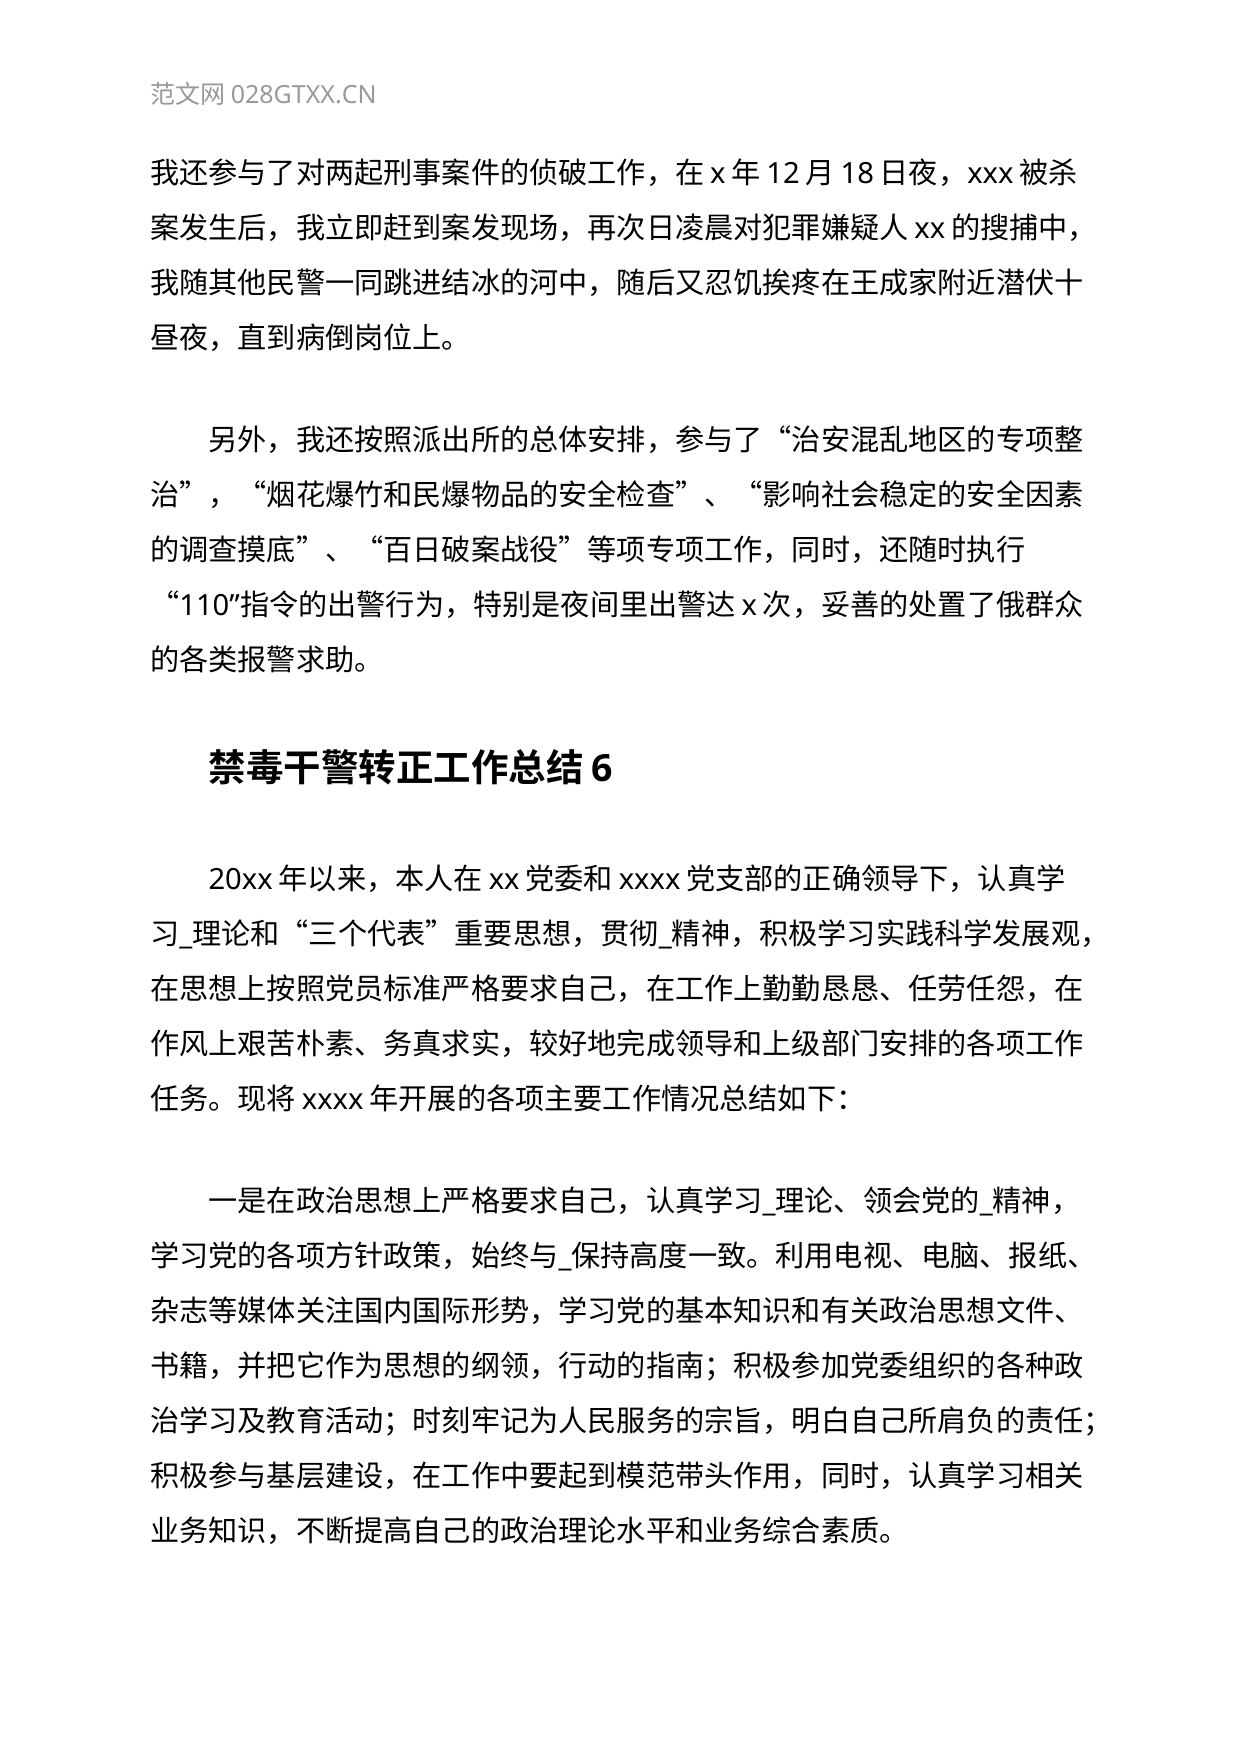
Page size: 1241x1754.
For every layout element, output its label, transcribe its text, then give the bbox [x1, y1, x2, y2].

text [150, 150, 1090, 357]
text 另外，我还按照派出所的总体安排，参与了“治安混乱地区的专项整治”，“烟花爆竹和民爆物品的安全检查”、“影响社会稳定的安全因素的调查摸底”、“百日破案战役”等项专项工作，同时，还随时执行“110”指令的出警行为，特别是夜间里出警达x次，妥善的处置了俄群众的各类报警求助。 [150, 417, 1090, 679]
text 20xx年以来，本人在xx党委和xxxx党支部的正确领导下，认真学习_理论和“三个代表”重要思想，贯彻_精神，积极学习实践科学发展观，在思想上按照党员标准严格要求自己，在工作上勤勤恳恳、任劳任怨，在作风上艰苦朴素、务真求实，较好地完成领导和上级部门安排的各项工作任务。现将xxxx年开展的各项主要工作情况总结如下： [150, 856, 1090, 1118]
text 一是在政治思想上严格要求自己，认真学习_理论、领会党的_精神，学习党的各项方针政策，始终与_保持高度一致。利用电视、电脑、报纸、杂志等媒体关注国内国际形势，学习党的基本知识和有关政治思想文件、书籍，并把它作为思想的纲领，行动的指南；积极参加党委组织的各种政治学习及教育活动；时刻牢记为人民服务的宗旨，明白自己所肩负的责任；积极参与基层建设，在工作中要起到模范带头作用，同时，认真学习相关业务知识，不断提高自己的政治理论水平和业务综合素质。 [150, 1177, 1090, 1549]
text 禁毒干警转正工作总结6 [150, 738, 1090, 793]
